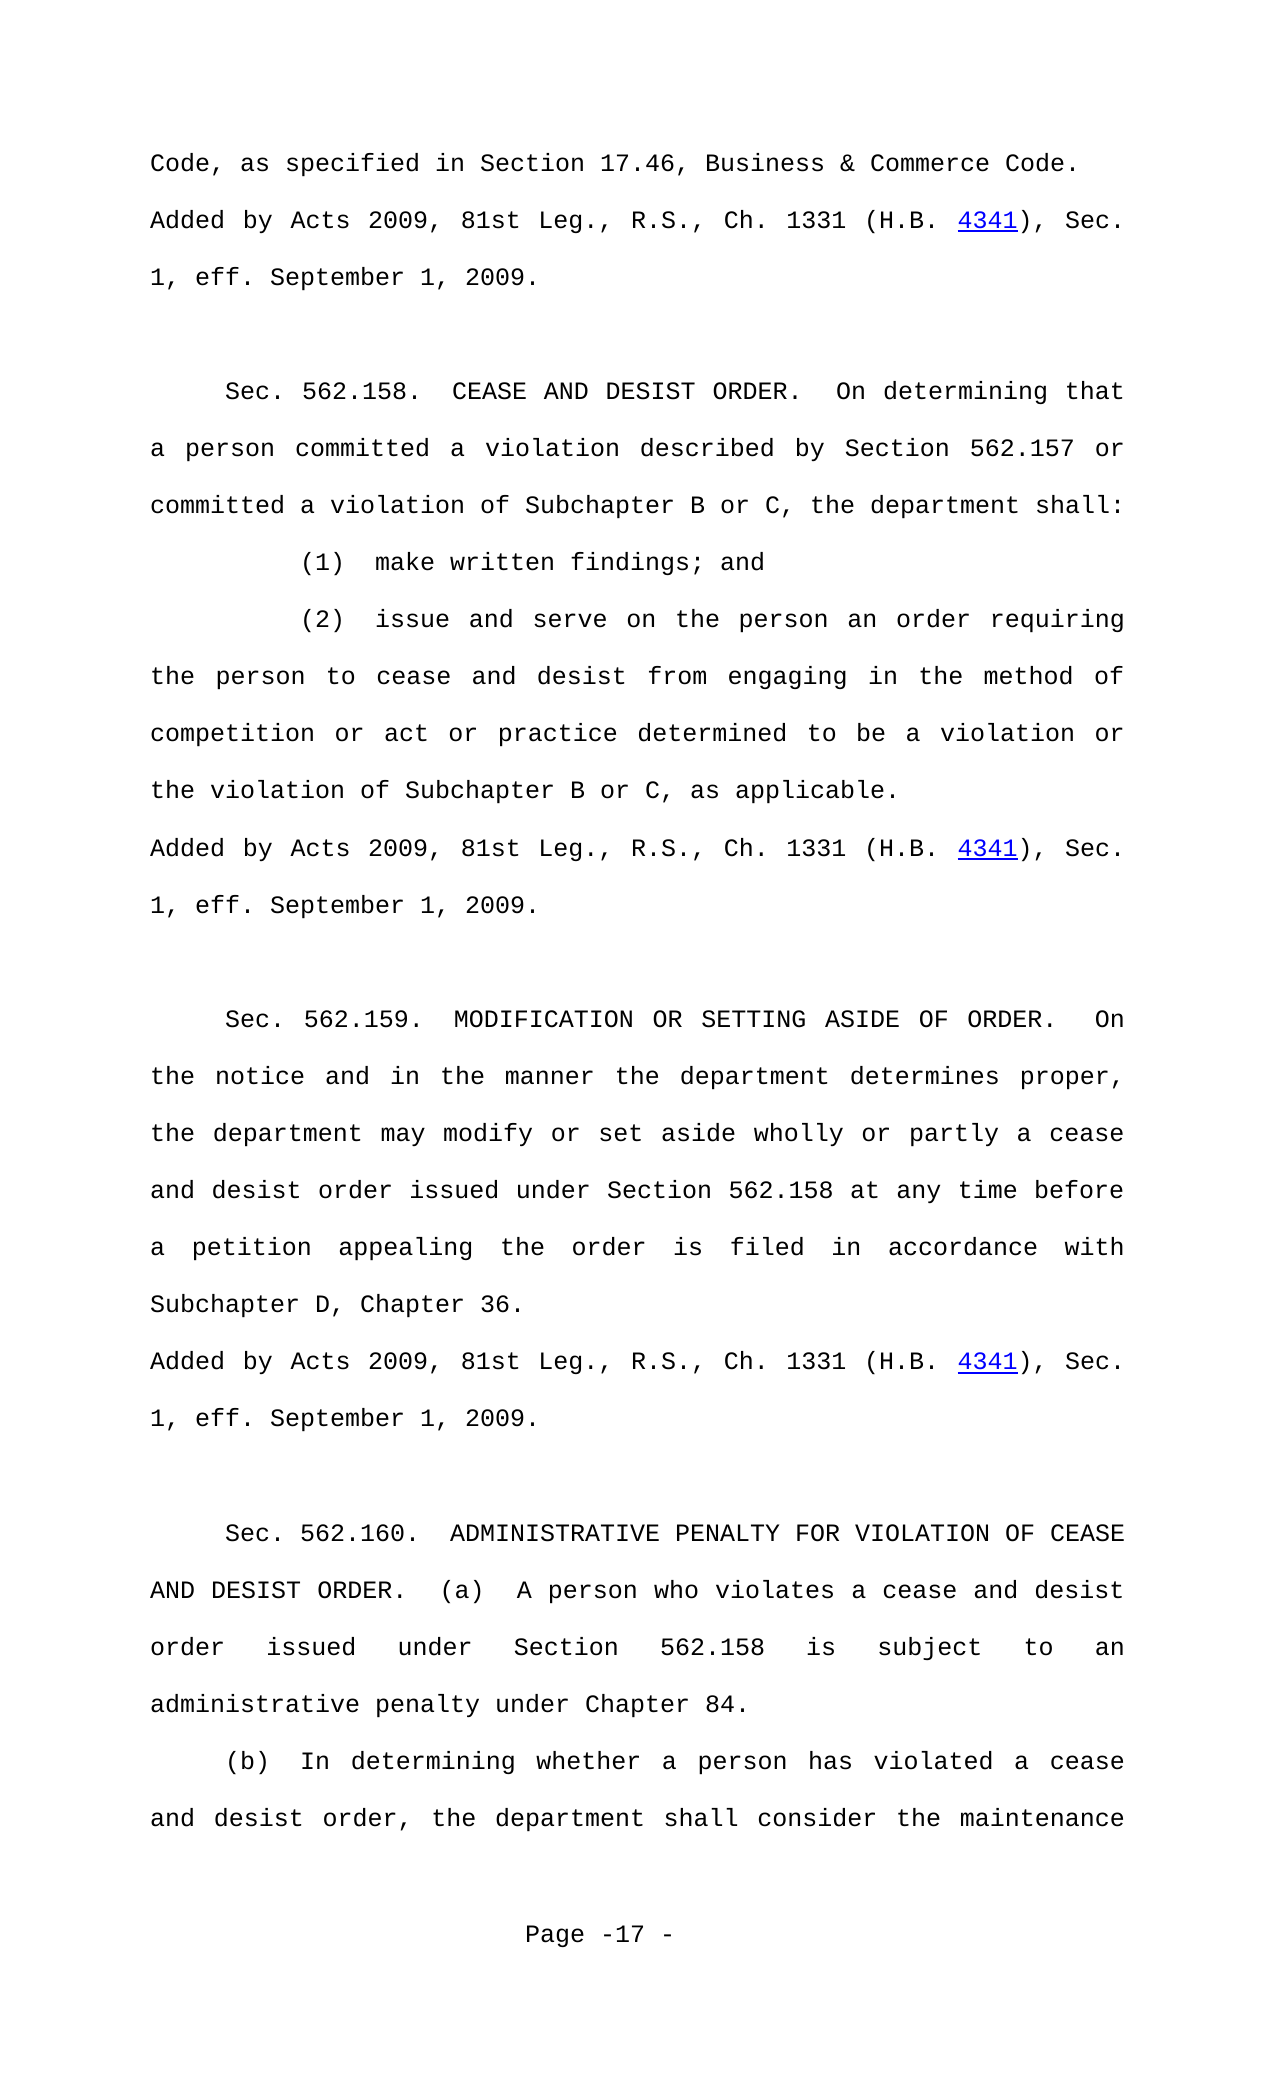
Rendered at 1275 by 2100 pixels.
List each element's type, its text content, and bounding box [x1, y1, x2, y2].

text Sec. 562.159. MODIFICATION OR SETTING ASIDE OF ORDER. On the notice and in the manner the department determines proper, the department may modify or set aside wholly or partly a cease and desist order issued under Section 562.158 at any time before a petition appealing the order is filed in accordance with Subchapter D, Chapter 36. [150, 1006, 1125, 1320]
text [150, 1748, 1125, 1834]
text (1) make written findings; and [150, 549, 1125, 578]
text Sec. 562.158. CEASE AND DESIST ORDER. On determining that a person committed a violation described by Section 562.157 or committed a violation of Subchapter B or C, the department shall: [150, 378, 1125, 521]
text Added by Acts 2009, 81st Leg., R.S., Ch. 1331 (H.B. 4341), Sec. 1, eff. September 1, 2009. [150, 1349, 1125, 1434]
text Added by Acts 2009, 81st Leg., R.S., Ch. 1331 (H.B. 4341), Sec. 1, eff. September 1, 2009. [150, 835, 1125, 921]
text Sec. 562.160. ADMINISTRATIVE PENALTY FOR VIOLATION OF CEASE AND DESIST ORDER. (a) A person who violates a cease and desist order issued under Section 562.158 is subject to an administrative penalty under Chapter 84. [150, 1520, 1125, 1720]
text Added by Acts 2009, 81st Leg., R.S., Ch. 1331 (H.B. 4341), Sec. 1, eff. September 1, 2009. [150, 207, 1125, 293]
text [150, 150, 1125, 178]
text (2) issue and serve on the person an order requiring the person to cease and desist from engaging in the method of competition or act or practice determined to be a violation or the violation of Subchapter B or C, as applicable. [150, 607, 1125, 806]
